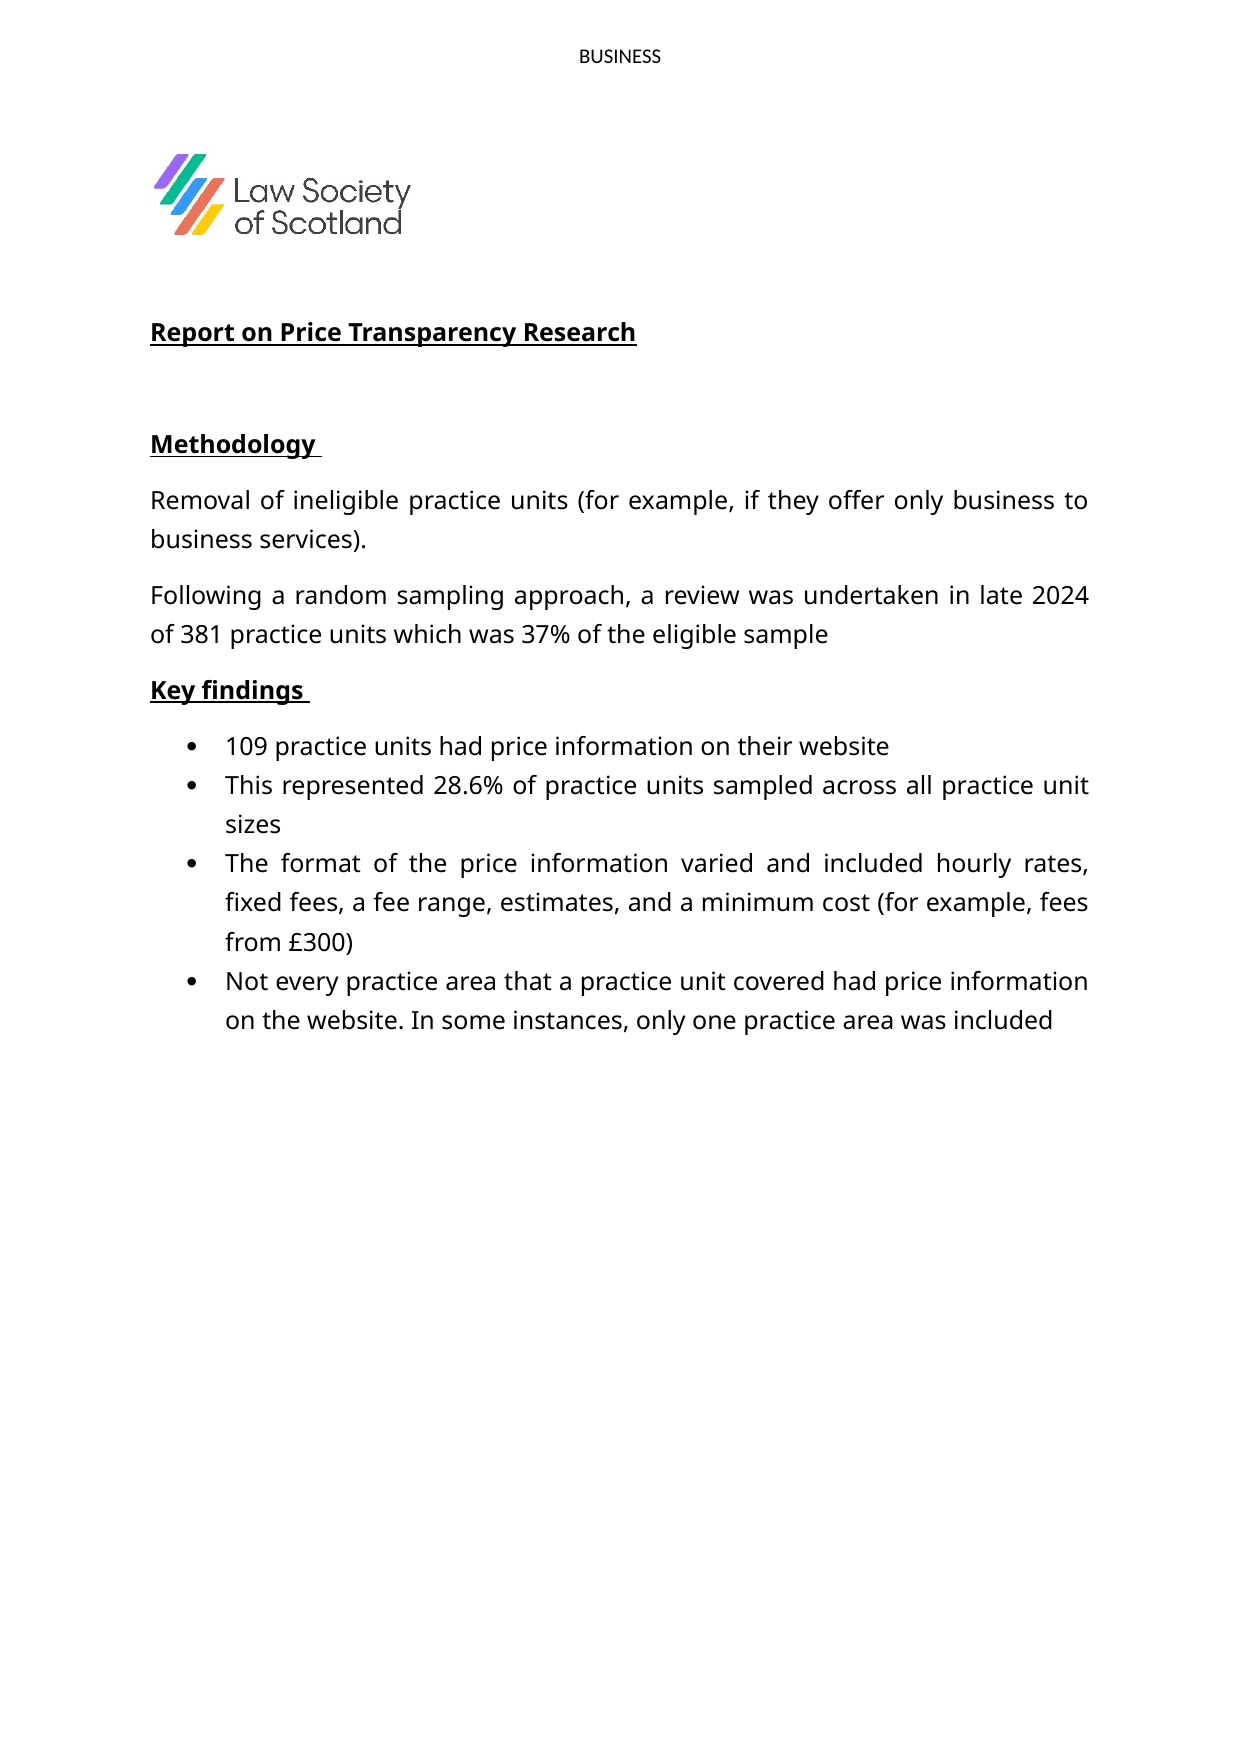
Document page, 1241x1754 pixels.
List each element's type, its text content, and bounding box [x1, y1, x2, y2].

text Removal of ineligible practice units (for example, if they offer only business to business services). [150, 483, 1090, 556]
text Key findings [150, 673, 1090, 707]
text Methodology [150, 427, 1090, 461]
text Following a random sampling approach, a review was undertaken in late 2024 of 381 practice units which was 37% of the eligible sample [150, 578, 1090, 651]
list 109 practice units had price information on their website [187, 728, 1090, 762]
text Report on Price Transparency Research [150, 315, 1090, 349]
list Not every practice area that a practice unit covered had price information on the website. In some instances, only one practice area was included [187, 963, 1090, 1037]
list The format of the price information varied and included hourly rates, fixed fees, a fee range, estimates, and a minimum cost (for example, fees from £300) [187, 846, 1090, 958]
picture [150, 150, 413, 238]
list This represented 28.6% of practice units sampled across all practice unit sizes [187, 768, 1090, 841]
